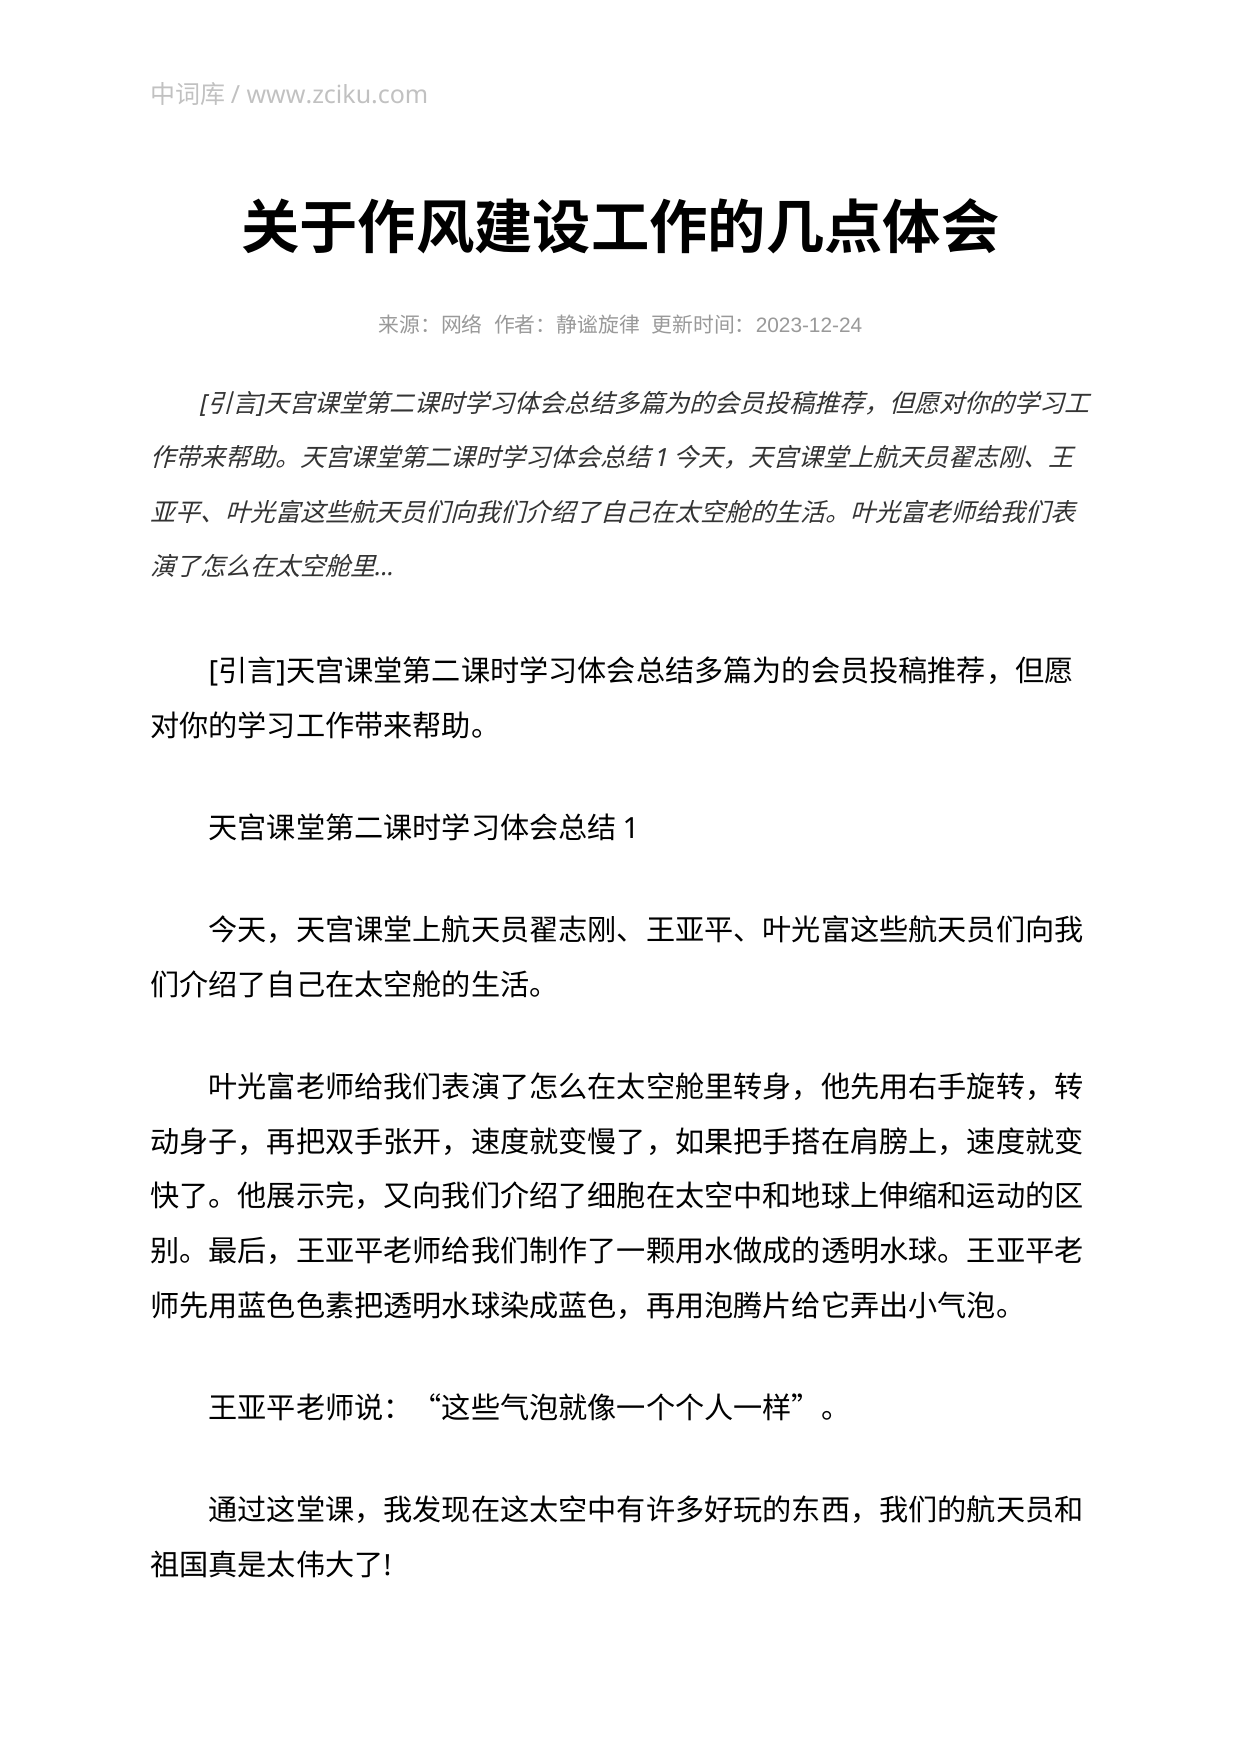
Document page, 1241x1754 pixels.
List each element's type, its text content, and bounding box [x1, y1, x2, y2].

text 来源：网络 作者：静谧旋律 更新时间：2023-12-24 [150, 313, 1090, 337]
text [引言]天宫课堂第二课时学习体会总结多篇为的会员投稿推荐，但愿对你的学习工作带来帮助。 [150, 648, 1090, 745]
text 叶光富老师给我们表演了怎么在太空舱里转身，他先用右手旋转，转动身子，再把双手张开，速度就变慢了，如果把手搭在肩膀上，速度就变快了。他展示完，又向我们介绍了细胞在太空中和地球上伸缩和运动的区别。最后，王亚平老师给我们制作了一颗用水做成的透明水球。王亚平老师先用蓝色色素把透明水球染成蓝色，再用泡腾片给它弄出小气泡。 [150, 1063, 1090, 1325]
text 王亚平老师说：“这些气泡就像一个个人一样”。 [150, 1384, 1090, 1427]
text 天宫课堂第二课时学习体会总结1 [150, 804, 1090, 847]
subtitle 关于作风建设工作的几点体会 [150, 181, 1090, 266]
text 今天，天宫课堂上航天员翟志刚、王亚平、叶光富这些航天员们向我们介绍了自己在太空舱的生活。 [150, 907, 1090, 1004]
text 通过这堂课，我发现在这太空中有许多好玩的东西，我们的航天员和祖国真是太伟大了! [150, 1486, 1090, 1584]
text [引言]天宫课堂第二课时学习体会总结多篇为的会员投稿推荐，但愿对你的学习工作带来帮助。天宫课堂第二课时学习体会总结1今天，天宫课堂上航天员翟志刚、王亚平、叶光富这些航天员们向我们介绍了自己在太空舱的生活。叶光富老师给我们表演了怎么在太空舱里... [150, 383, 1090, 583]
